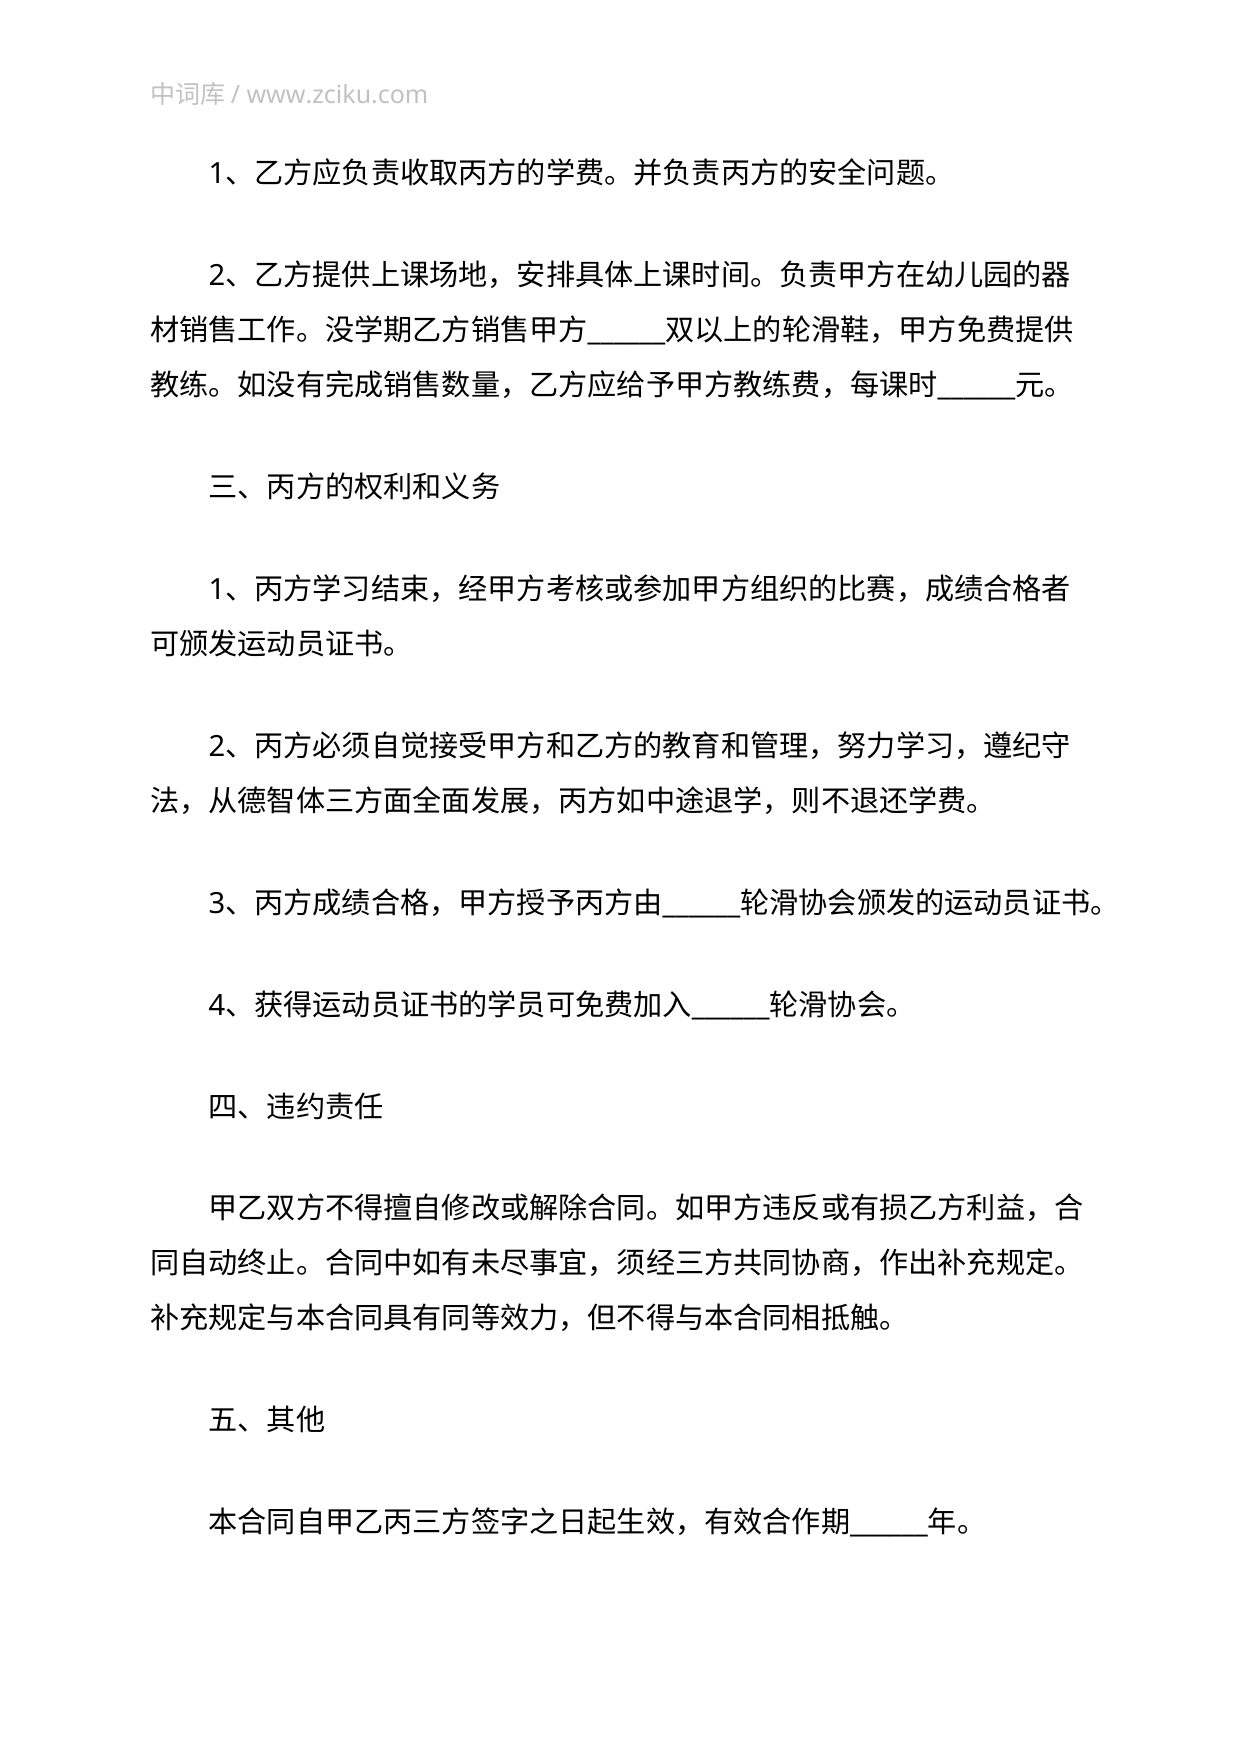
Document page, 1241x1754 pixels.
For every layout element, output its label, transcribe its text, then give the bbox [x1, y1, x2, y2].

text 本合同自甲乙丙三方签字之日起生效，有效合作期______年。 [150, 1498, 1090, 1541]
text 五、其他 [150, 1397, 1090, 1439]
text 2、乙方提供上课场地，安排具体上课时间。负责甲方在幼儿园的器材销售工作。没学期乙方销售甲方______双以上的轮滑鞋，甲方免费提供教练。如没有完成销售数量，乙方应给予甲方教练费，每课时______元。 [150, 252, 1090, 404]
text 四、违约责任 [150, 1083, 1090, 1126]
text 2、丙方必须自觉接受甲方和乙方的教育和管理，努力学习，遵纪守法，从德智体三方面全面发展，丙方如中途退学，则不退还学费。 [150, 722, 1090, 820]
text 1、丙方学习结束，经甲方考核或参加甲方组织的比赛，成绩合格者可颁发运动员证书。 [150, 566, 1090, 663]
text 3、丙方成绩合格，甲方授予丙方由______轮滑协会颁发的运动员证书。 [150, 879, 1090, 922]
text 甲乙双方不得擅自修改或解除合同。如甲方违反或有损乙方利益，合同自动终止。合同中如有未尽事宜，须经三方共同协商，作出补充规定。补充规定与本合同具有同等效力，但不得与本合同相抵触。 [150, 1185, 1090, 1337]
text 4、获得运动员证书的学员可免费加入______轮滑协会。 [150, 981, 1090, 1024]
text 1、乙方应负责收取丙方的学费。并负责丙方的安全问题。 [150, 150, 1090, 192]
text 三、丙方的权利和义务 [150, 464, 1090, 506]
